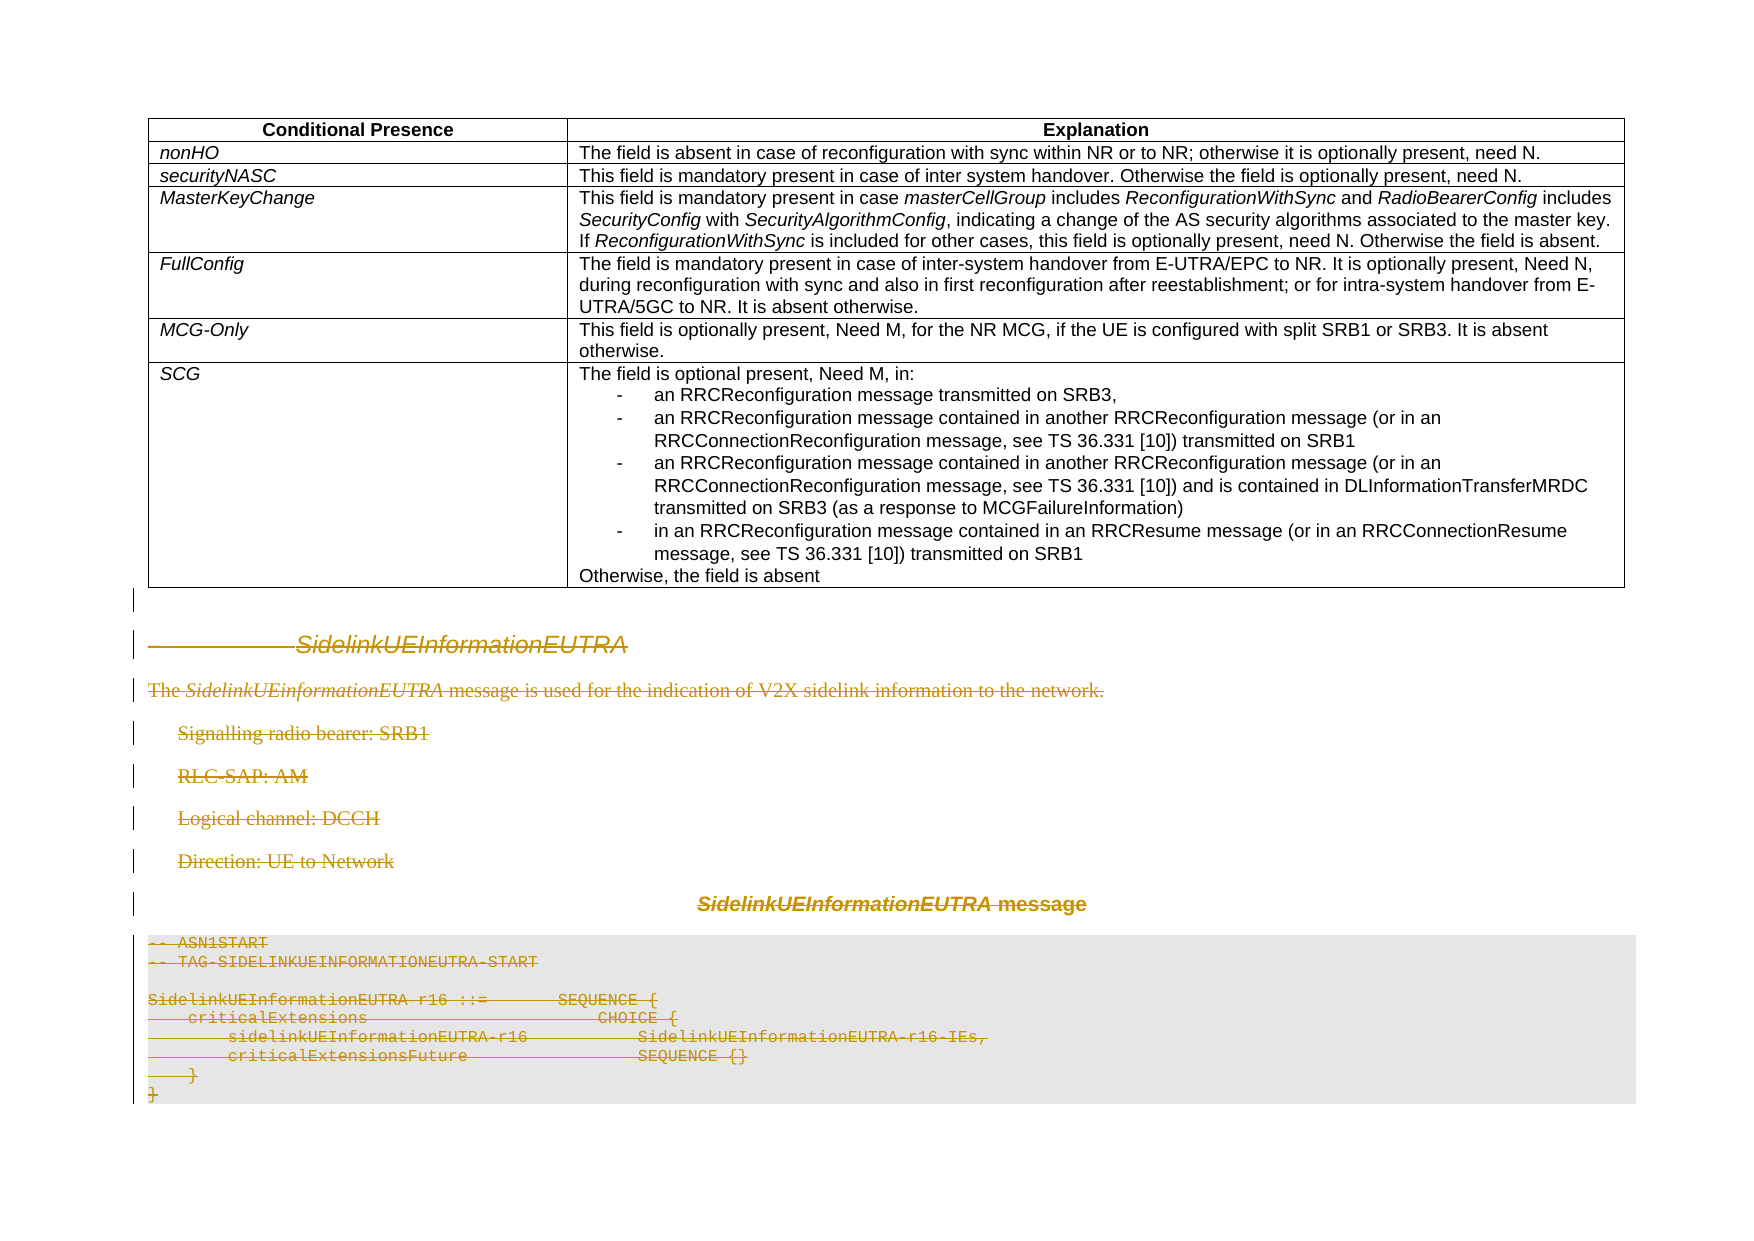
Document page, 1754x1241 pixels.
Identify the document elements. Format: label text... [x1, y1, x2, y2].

table_cell This field is mandatory present in case of inter system handover. Otherwise the field is optionally present, need N. [568, 164, 1624, 186]
table_cell This field is mandatory present in case masterCellGroup includes ReconfigurationWithSync and RadioBearerConfig includes SecurityConfig with SecurityAlgorithmConfig, indicating a change of the AS security algorithms associated to the master key. If ReconfigurationWithSync is included for other cases, this field is optionally present, need N. Otherwise the field is absent. [568, 187, 1624, 252]
table_header Conditional Presence [149, 119, 567, 141]
table_cell securityNASC [149, 164, 567, 186]
table_cell The field is absent in case of reconfiguration with sync within NR or to NR; otherwise it is optionally present, need N. [568, 142, 1624, 163]
table_cell FullConfig [149, 253, 567, 317]
table_cell nonHO [149, 142, 567, 163]
table_cell The field is optional present, Need M, in: an RRCReconfiguration message transmitted on SRB3, an RRCReconfiguration message contained in another RRCReconfiguration message (or in an RRCConnectionReconfiguration message, see TS 36.331 [10]) transmitted on SRB1 an RRCReconfiguration message contained in another RRCReconfiguration message (or in an RRCConnectionReconfiguration message, see TS 36.331 [10]) and is contained in DLInformationTransferMRDC transmitted on SRB3 (as a response to MCGFailureInformation) in an RRCReconfiguration message contained in an RRCResume message (or in an RRCConnectionResume message, see TS 36.331 [10]) transmitted on SRB1 Otherwise, the field is absent [568, 363, 1624, 587]
table_header Explanation [568, 119, 1624, 141]
table_cell SCG [149, 363, 567, 587]
table_cell The field is mandatory present in case of inter-system handover from E-UTRA/EPC to NR. It is optionally present, Need N, during reconfiguration with sync and also in first reconfiguration after reestablishment; or for intra-system handover from E-UTRA/5GC to NR. It is absent otherwise. [568, 253, 1624, 317]
table_cell MasterKeyChange [149, 187, 567, 252]
table_cell MCG-Only [149, 319, 567, 362]
table_cell This field is optionally present, Need M, for the NR MCG, if the UE is configured with split SRB1 or SRB3. It is absent otherwise. [568, 319, 1624, 362]
